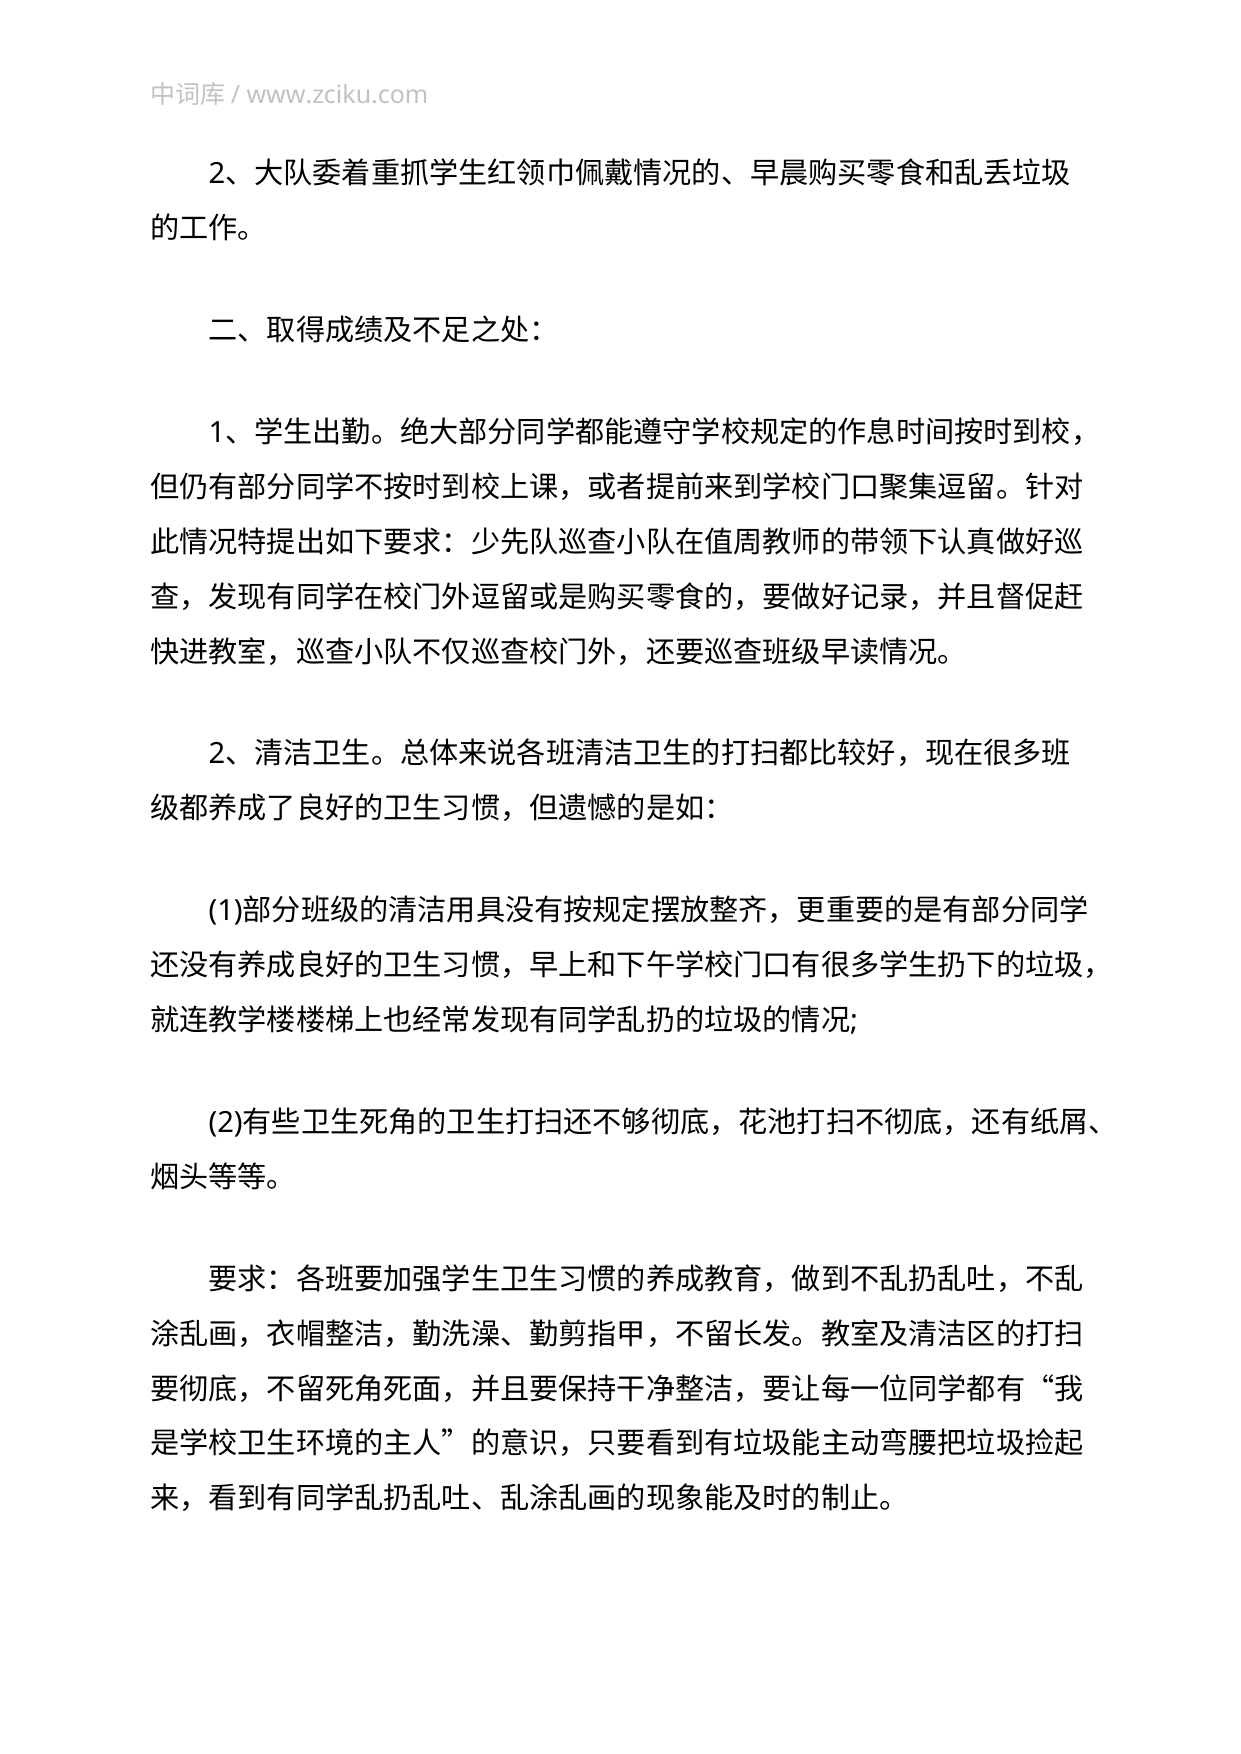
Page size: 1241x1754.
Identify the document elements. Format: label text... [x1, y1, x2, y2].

text 1、学生出勤。绝大部分同学都能遵守学校规定的作息时间按时到校，但仍有部分同学不按时到校上课，或者提前来到学校门口聚集逗留。针对此情况特提出如下要求：少先队巡查小队在值周教师的带领下认真做好巡查，发现有同学在校门外逗留或是购买零食的，要做好记录，并且督促赶快进教室，巡查小队不仅巡查校门外，还要巡查班级早读情况。 [150, 408, 1090, 671]
text 要求：各班要加强学生卫生习惯的养成教育，做到不乱扔乱吐，不乱涂乱画，衣帽整洁，勤洗澡、勤剪指甲，不留长发。教室及清洁区的打扫要彻底，不留死角死面，并且要保持干净整洁，要让每一位同学都有“我是学校卫生环境的主人”的意识，只要看到有垃圾能主动弯腰把垃圾捡起来，看到有同学乱扔乱吐、乱涂乱画的现象能及时的制止。 [150, 1255, 1090, 1517]
text 二、取得成绩及不足之处： [150, 307, 1090, 349]
text 2、清洁卫生。总体来说各班清洁卫生的打扫都比较好，现在很多班级都养成了良好的卫生习惯，但遗憾的是如： [150, 730, 1090, 827]
text (2)有些卫生死角的卫生打扫还不够彻底，花池打扫不彻底，还有纸屑、烟头等等。 [150, 1099, 1090, 1196]
text 2、大队委着重抓学生红领巾佩戴情况的、早晨购买零食和乱丢垃圾的工作。 [150, 150, 1090, 247]
text (1)部分班级的清洁用具没有按规定摆放整齐，更重要的是有部分同学还没有养成良好的卫生习惯，早上和下午学校门口有很多学生扔下的垃圾，就连教学楼楼梯上也经常发现有同学乱扔的垃圾的情况; [150, 887, 1090, 1039]
